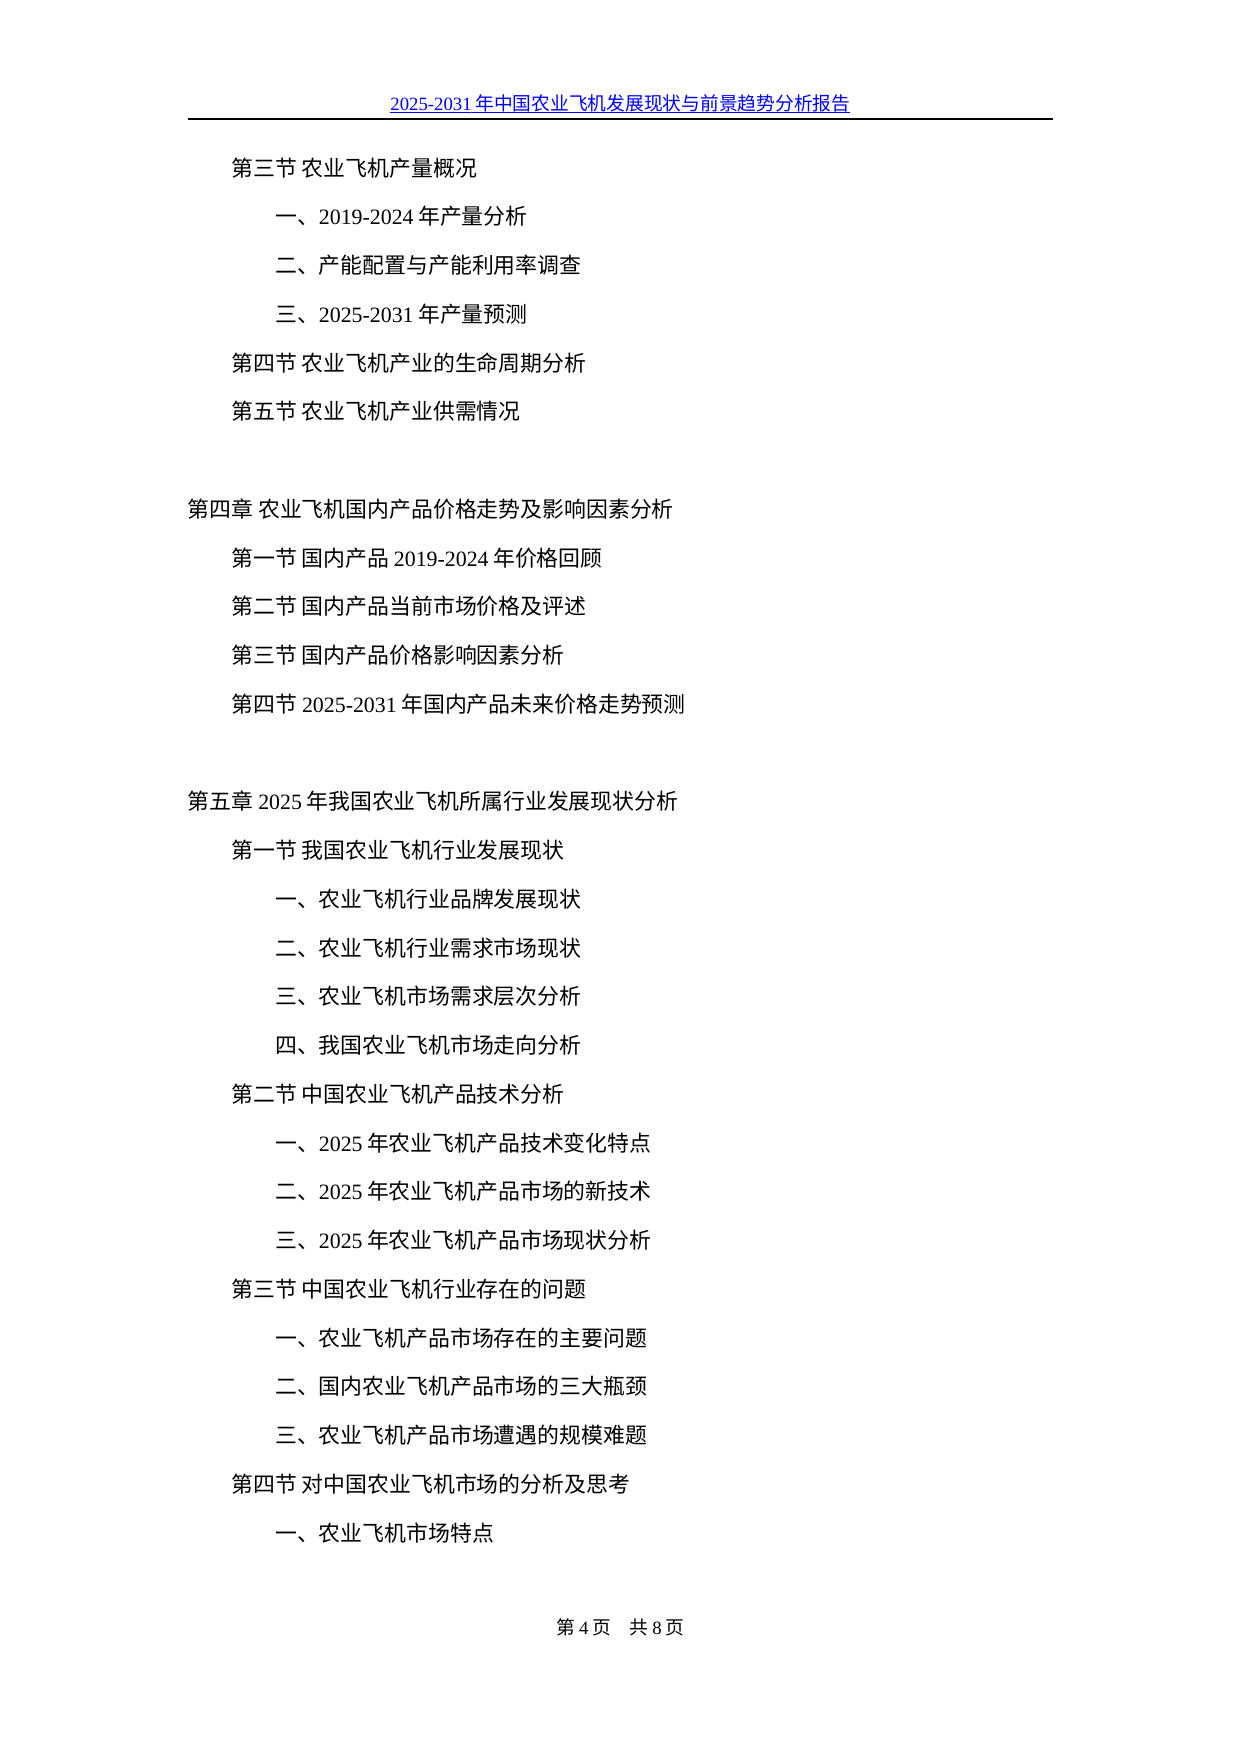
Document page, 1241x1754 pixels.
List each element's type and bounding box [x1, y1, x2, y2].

text [187, 150, 1053, 1548]
